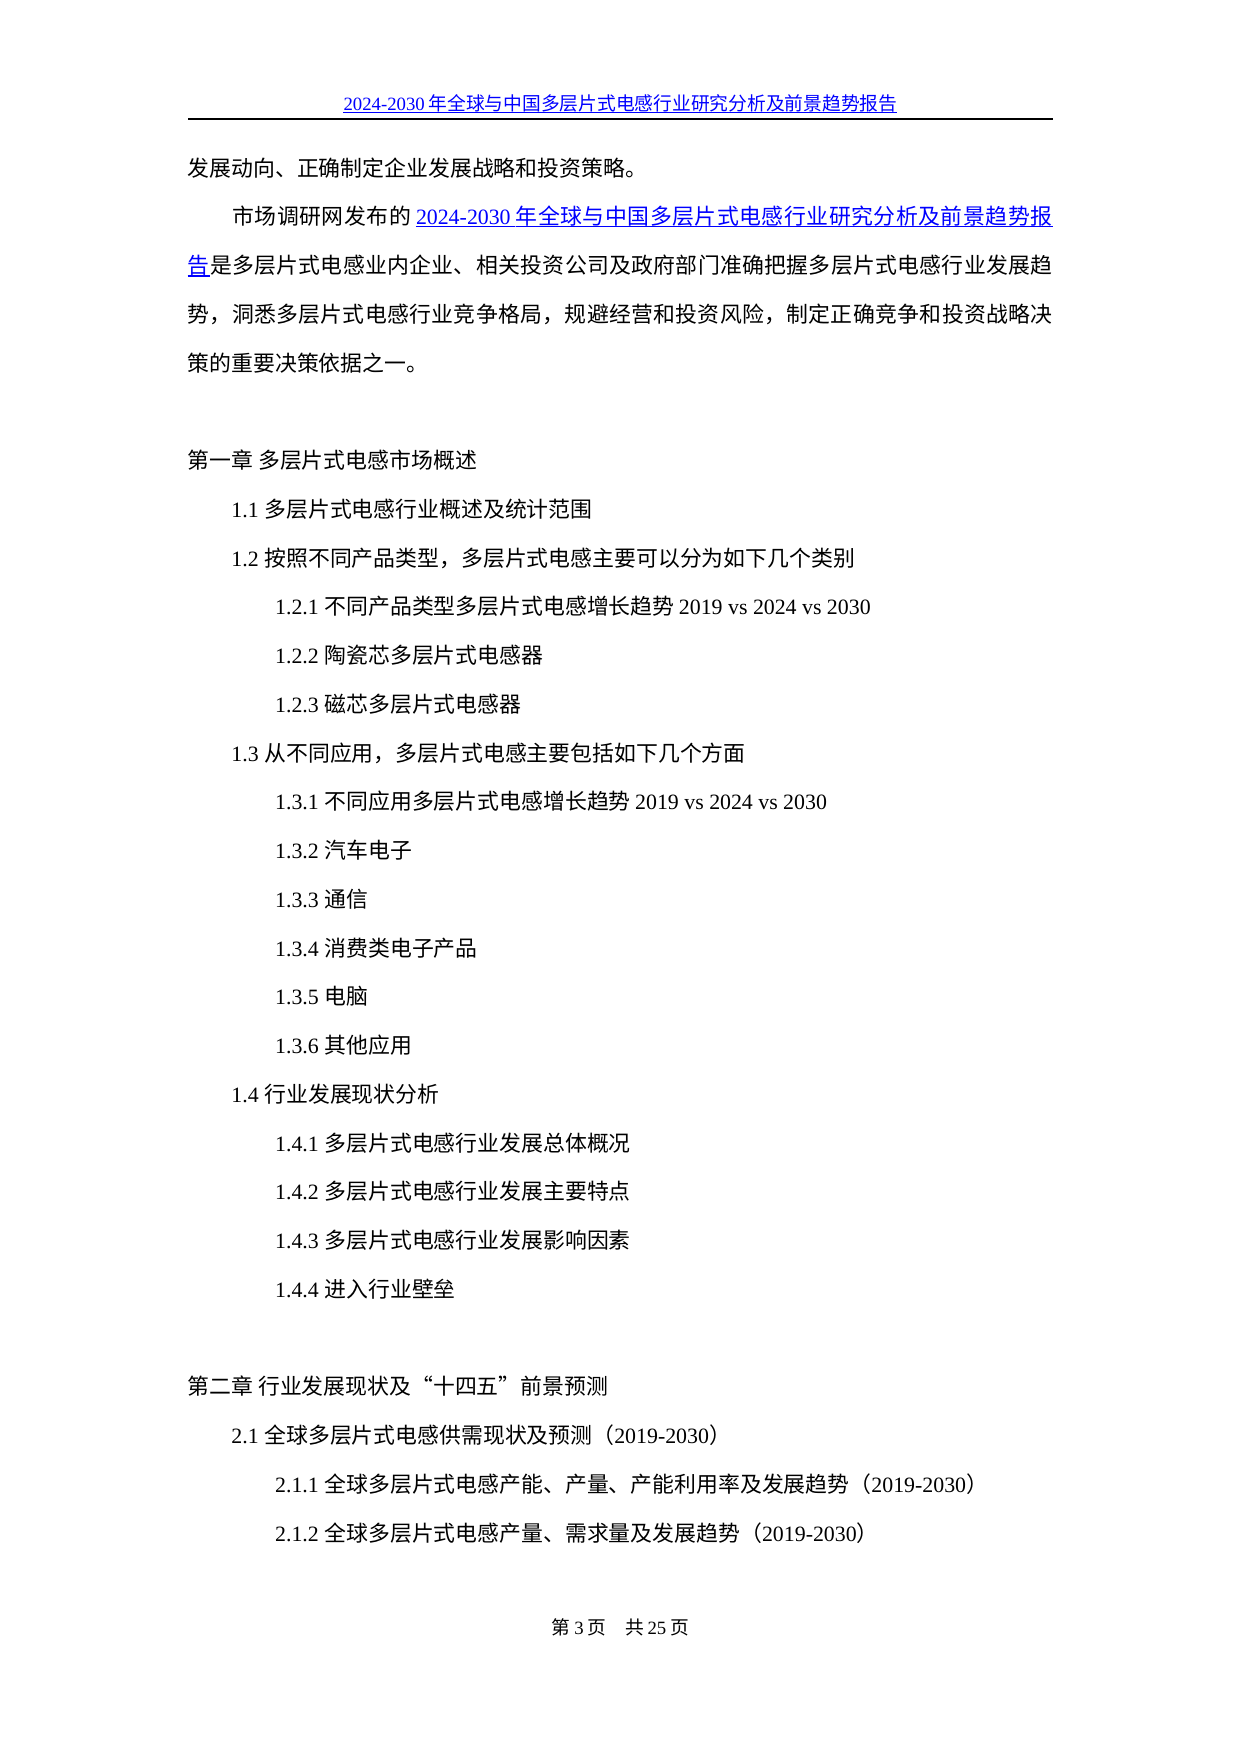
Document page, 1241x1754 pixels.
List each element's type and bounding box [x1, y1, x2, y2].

text [187, 150, 1053, 1548]
